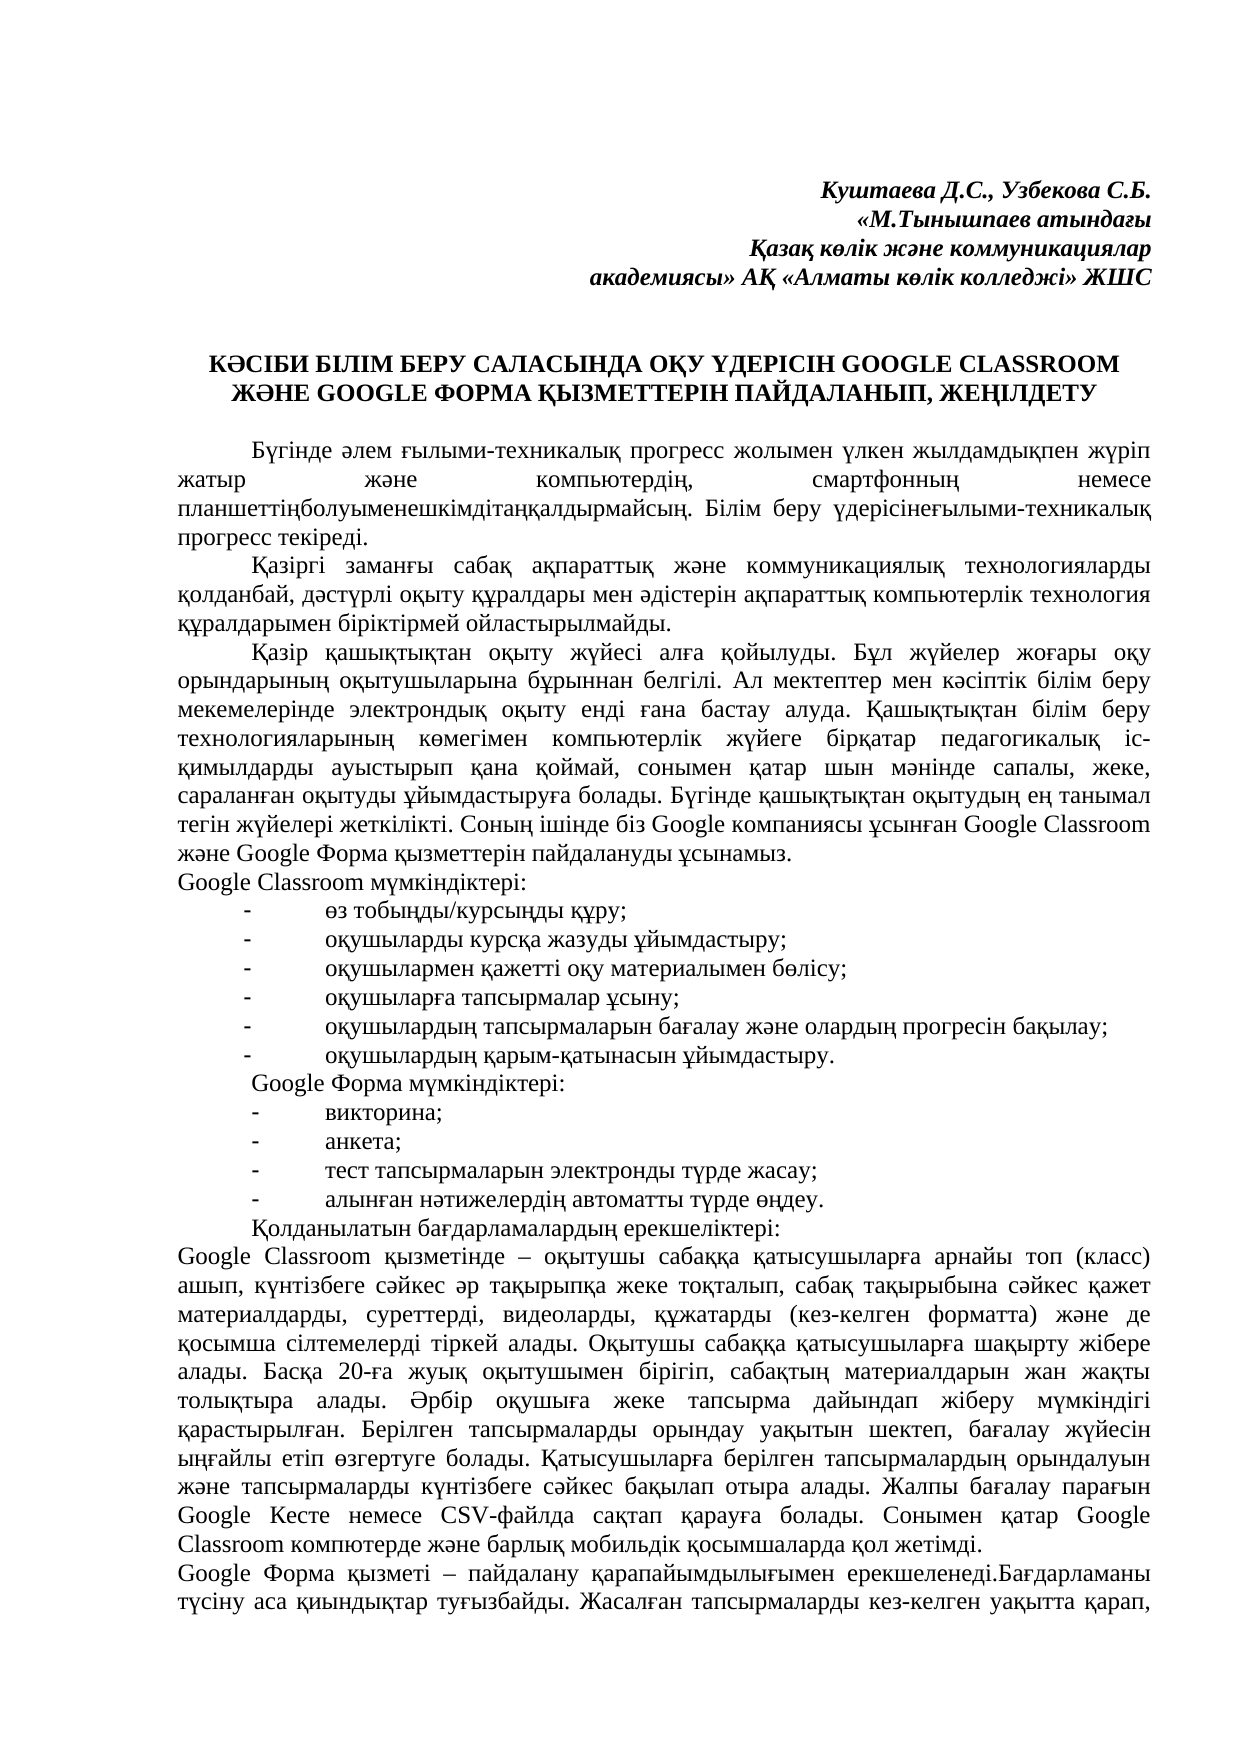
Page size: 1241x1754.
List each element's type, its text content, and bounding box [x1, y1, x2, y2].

list викторина; [177, 1097, 1152, 1126]
text Қазір қашықтықтан оқыту жүйесі алға қойылуды. Бұл жүйелер жоғары оқу орындарының оқытушыларына бұрыннан белгілі. Ал мектептер мен кәсіптік білім беру мекемелерінде электрондық оқыту енді ғана бастау алуда. Қашықтықтан білім беру технологияларының көмегімен компьютерлік жүйеге бірқатар педагогикалық іс-қимылдарды ауыстырып қана қоймай, сонымен қатар шын мәнінде сапалы, жеке, сараланған оқытуды ұйымдастыруға болады. Бүгінде қашықтықтан оқытудың ең танымал тегін жүйелері жеткілікті. Соның ішінде біз Google компаниясы ұсынған Google Classroom және Google Форма қызметтерін пайдалануды ұсынамыз. [177, 637, 1152, 867]
text «М.Тынышпаев атындағы [177, 204, 1152, 233]
text Бүгінде әлем ғылыми-техникалық прогресс жолымен үлкен жылдамдықпен жүріп жатыр және компьютердің, смартфонның немесе планшеттіңболуыменешкімдітаңқалдырмайсың. Білім беру үдерісінеғылыми-техникалық прогресс текіреді. [177, 435, 1152, 550]
text Қазақ көлік және коммуникациялар [177, 233, 1152, 262]
list оқушылардың тапсырмаларын бағалау және олардың прогресін бақылау; [177, 1011, 1152, 1040]
list өз тобыңды/курсыңды құру; [177, 895, 1152, 924]
text Қолданылатын бағдарламалардың ерекшеліктері: [251, 1213, 1152, 1241]
list оқушылардың қарым-қатынасын ұйымдастыру. [177, 1040, 1152, 1068]
list оқушылармен қажетті оқу материалымен бөлісу; [177, 953, 1152, 982]
list оқушыларға тапсырмалар ұсыну; [177, 982, 1152, 1011]
list оқушыларды курсқа жазуды ұйымдастыру; [177, 924, 1152, 953]
list алынған нәтижелердің автоматты түрде өңдеу. [177, 1184, 1152, 1213]
text Куштаева Д.С., Узбекова С.Б. [177, 176, 1152, 204]
text академиясы» АҚ «Алматы көлік колледжі» ЖШС [177, 262, 1152, 291]
text Google Classroom мүмкіндіктері: [177, 867, 1152, 895]
list анкета; [177, 1126, 1152, 1155]
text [177, 1558, 1152, 1615]
text Google Classroom қызметінде – оқытушы сабаққа қатысушыларға арнайы топ (класс) ашып, күнтізбеге сәйкес әр тақырыпқа жеке тоқталып, сабақ тақырыбына сәйкес қажет материалдарды, суреттерді, видеоларды, құжатарды (кез-келген форматта) және де қосымша сілтемелерді тіркей алады. Оқытушы сабаққа қатысушыларға шақырту жібере алады. Басқа 20-ға жуық оқытушымен бірігіп, сабақтың материалдарын жан жақты толықтыра алады. Әрбір оқушыға жеке тапсырма дайындап жіберу мүмкіндігі қарастырылған. Берілген тапсырмаларды орындау уақытын шектеп, бағалау жүйесін ыңғайлы етіп өзгертуге болады. Қатысушыларға берілген тапсырмалардың орындалуын және тапсырмаларды күнтізбеге сәйкес бақылап отыра алады. Жалпы бағалау парағын Google Кесте немесе CSV-файлда сақтап қарауға болады. Сонымен қатар Google Classroom компютерде және барлық мобильдік қосымшаларда қол жетімді. [177, 1241, 1152, 1558]
text Google Форма мүмкіндіктері: [251, 1068, 1152, 1097]
text Қазіргі заманғы сабақ ақпараттық және коммуникациялық технологияларды қолданбай, дәстүрлі оқыту құралдары мен әдістерін ақпараттық компьютерлік технология құралдарымен біріктірмей ойластырылмайды. [177, 550, 1152, 637]
text КӘСІБИ БІЛІМ БЕРУ САЛАСЫНДА ОҚУ ҮДЕРІСІН GOOGLE CLASSROOM ЖӘНЕ GOOGLE ФОРМА ҚЫЗМЕТТЕРІН ПАЙДАЛАНЫП, ЖЕҢІЛДЕТУ [177, 349, 1152, 407]
list тест тапсырмаларын электронды түрде жасау; [177, 1155, 1152, 1184]
